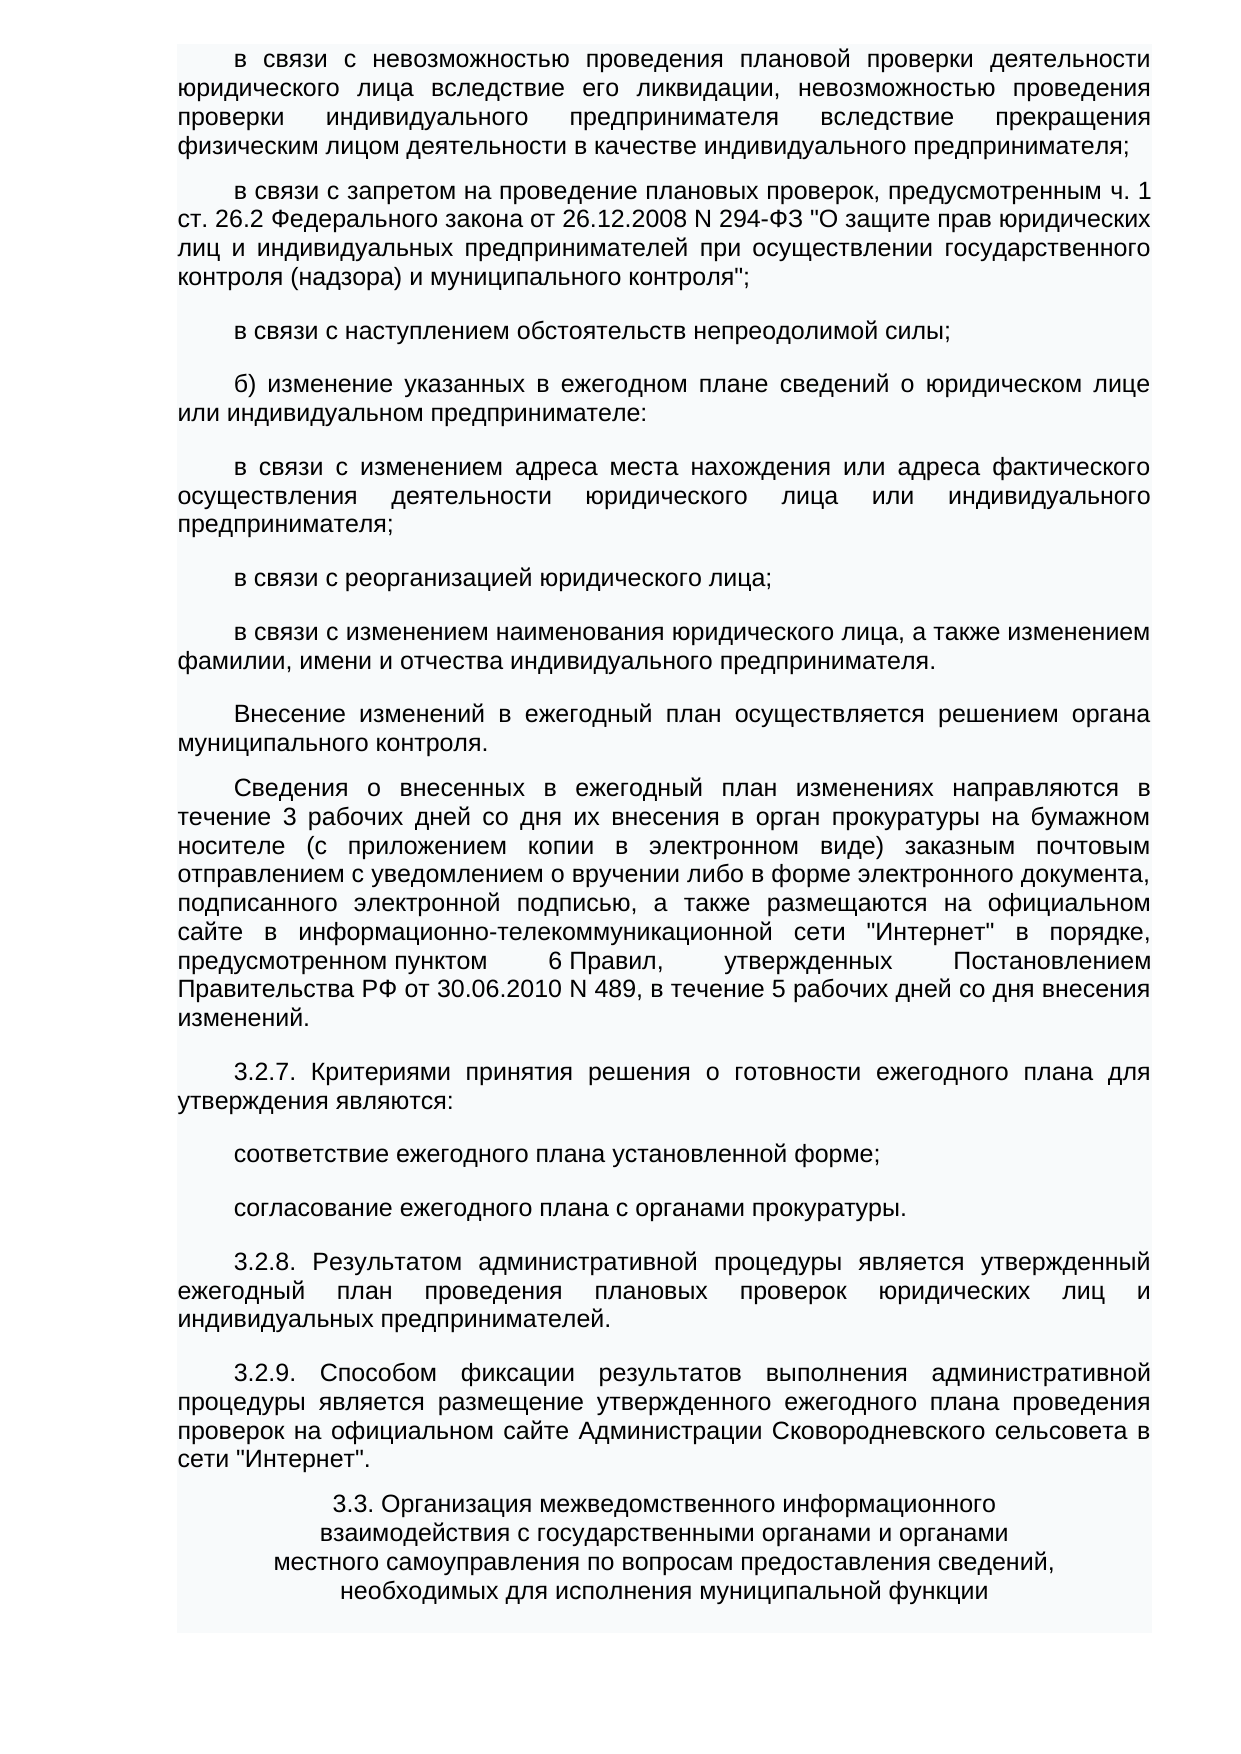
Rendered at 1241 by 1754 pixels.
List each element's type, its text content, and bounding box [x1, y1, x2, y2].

text Сведения о внесенных в ежегодный план изменениях направляются в течение 3 рабочих дней со дня их внесения в орган прокуратуры на бумажном носителе (с приложением копии в электронном виде) заказным почтовым отправлением с уведомлением о вручении либо в форме электронного документа, подписанного электронной подписью, а также размещаются на официальном сайте в информационно-телекоммуникационной сети "Интернет" в порядке, предусмотренном пунктом 6 Правил, утвержденных Постановлением Правительства РФ от 30.06.2010 N 489, в течение 5 рабочих дней со дня внесения изменений. [177, 773, 1152, 1032]
text в связи с изменением наименования юридического лица, а также изменением фамилии, имени и отчества индивидуального предпринимателя. [177, 617, 1152, 674]
text в связи с запретом на проведение плановых проверок, предусмотренным ч. 1 ст. 26.2 Федерального закона от 26.12.2008 N 294-ФЗ "О защите прав юридических лиц и индивидуальных предпринимателей при осуществлении государственного контроля (надзора) и муниципального контроля"; [177, 176, 1152, 291]
text в связи с реорганизацией юридического лица; [177, 563, 1152, 592]
text 3.2.7. Критериями принятия решения о готовности ежегодного плана для утверждения являются: [177, 1057, 1152, 1114]
text б) изменение указанных в ежегодном плане сведений о юридическом лице или индивидуальном предпринимателе: [177, 369, 1152, 427]
text в связи с изменением адреса места нахождения или адреса фактического осуществления деятельности юридического лица или индивидуального предпринимателя; [177, 452, 1152, 538]
text согласование ежегодного плана с органами прокуратуры. [177, 1193, 1152, 1222]
text соответствие ежегодного плана установленной форме; [177, 1139, 1152, 1168]
text взаимодействия с государственными органами и органами [177, 1518, 1152, 1547]
text в связи с наступлением обстоятельств непреодолимой силы; [177, 316, 1152, 344]
text 3.2.8. Результатом административной процедуры является утвержденный ежегодный план проведения плановых проверок юридических лиц и индивидуальных предпринимателей. [177, 1247, 1152, 1333]
text местного самоуправления по вопросам предоставления сведений, [177, 1547, 1152, 1576]
text Внесение изменений в ежегодный план осуществляется решением органа муниципального контроля. [177, 699, 1152, 757]
text необходимых для исполнения муниципальной функции [177, 1576, 1152, 1604]
text в связи с невозможностью проведения плановой проверки деятельности юридического лица вследствие его ликвидации, невозможностью проведения проверки индивидуального предпринимателя вследствие прекращения физическим лицом деятельности в качестве индивидуального предпринимателя; [177, 44, 1152, 159]
text 3.3. Организация межведомственного информационного [177, 1489, 1152, 1518]
text 3.2.9. Способом фиксации результатов выполнения административной процедуры является размещение утвержденного ежегодного плана проведения проверок на официальном сайте Администрации Сковородневского сельсовета в сети "Интернет". [177, 1358, 1152, 1473]
